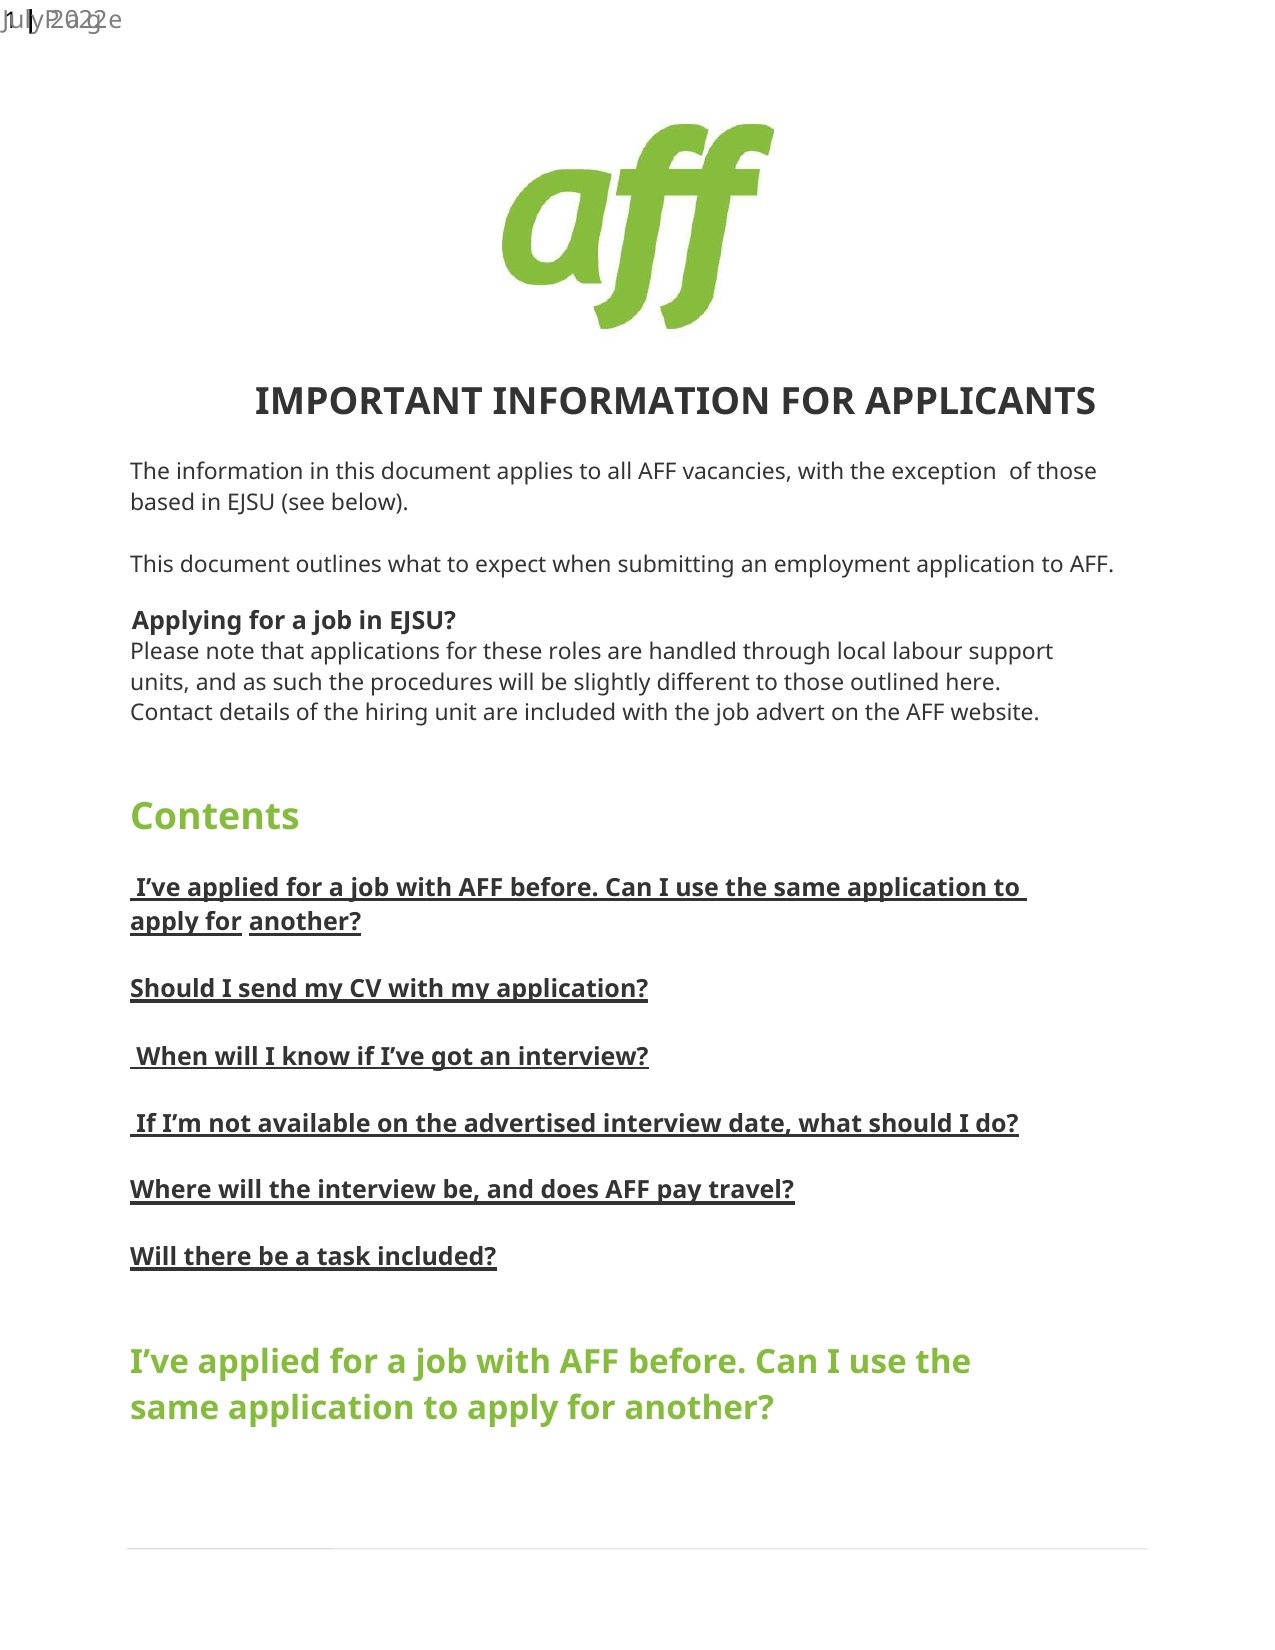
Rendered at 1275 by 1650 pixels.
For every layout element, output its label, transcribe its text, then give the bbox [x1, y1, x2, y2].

text Will there be a task included? [130, 1238, 1179, 1273]
text When will I know if I’ve got an interview? [130, 1038, 1179, 1072]
subtitle Applying for a job in EJSU? [119, 606, 1179, 635]
text Please note that applications for these roles are handled through local labour support units, and as such the procedures will be slightly different to those outlined here. [130, 635, 1096, 697]
text Where will the interview be, and does AFF pay travel? [130, 1172, 1179, 1206]
subtitle IMPORTANT INFORMATION FOR APPLICANTS [255, 374, 1179, 425]
text The information in this document applies to all AFF vacancies, with the exception of those based in EJSU (see below). [130, 455, 1135, 517]
text Contact details of the hiring unit are included with the job advert on the AFF website. [130, 697, 1179, 726]
picture [501, 116, 775, 338]
text If I’m not available on the advertised interview date, what should I do? [130, 1106, 1179, 1140]
subtitle I’ve applied for a job with AFF before. Can I use the same application to apply for another? [130, 870, 1092, 938]
text Should I send my CV with my application? [130, 970, 1179, 1004]
subtitle Contents [130, 789, 1179, 840]
text I’ve applied for a job with AFF before. Can I use the same application to apply for another? [130, 1338, 1036, 1429]
text This document outlines what to expect when submitting an employment application to AFF. [130, 548, 1135, 580]
